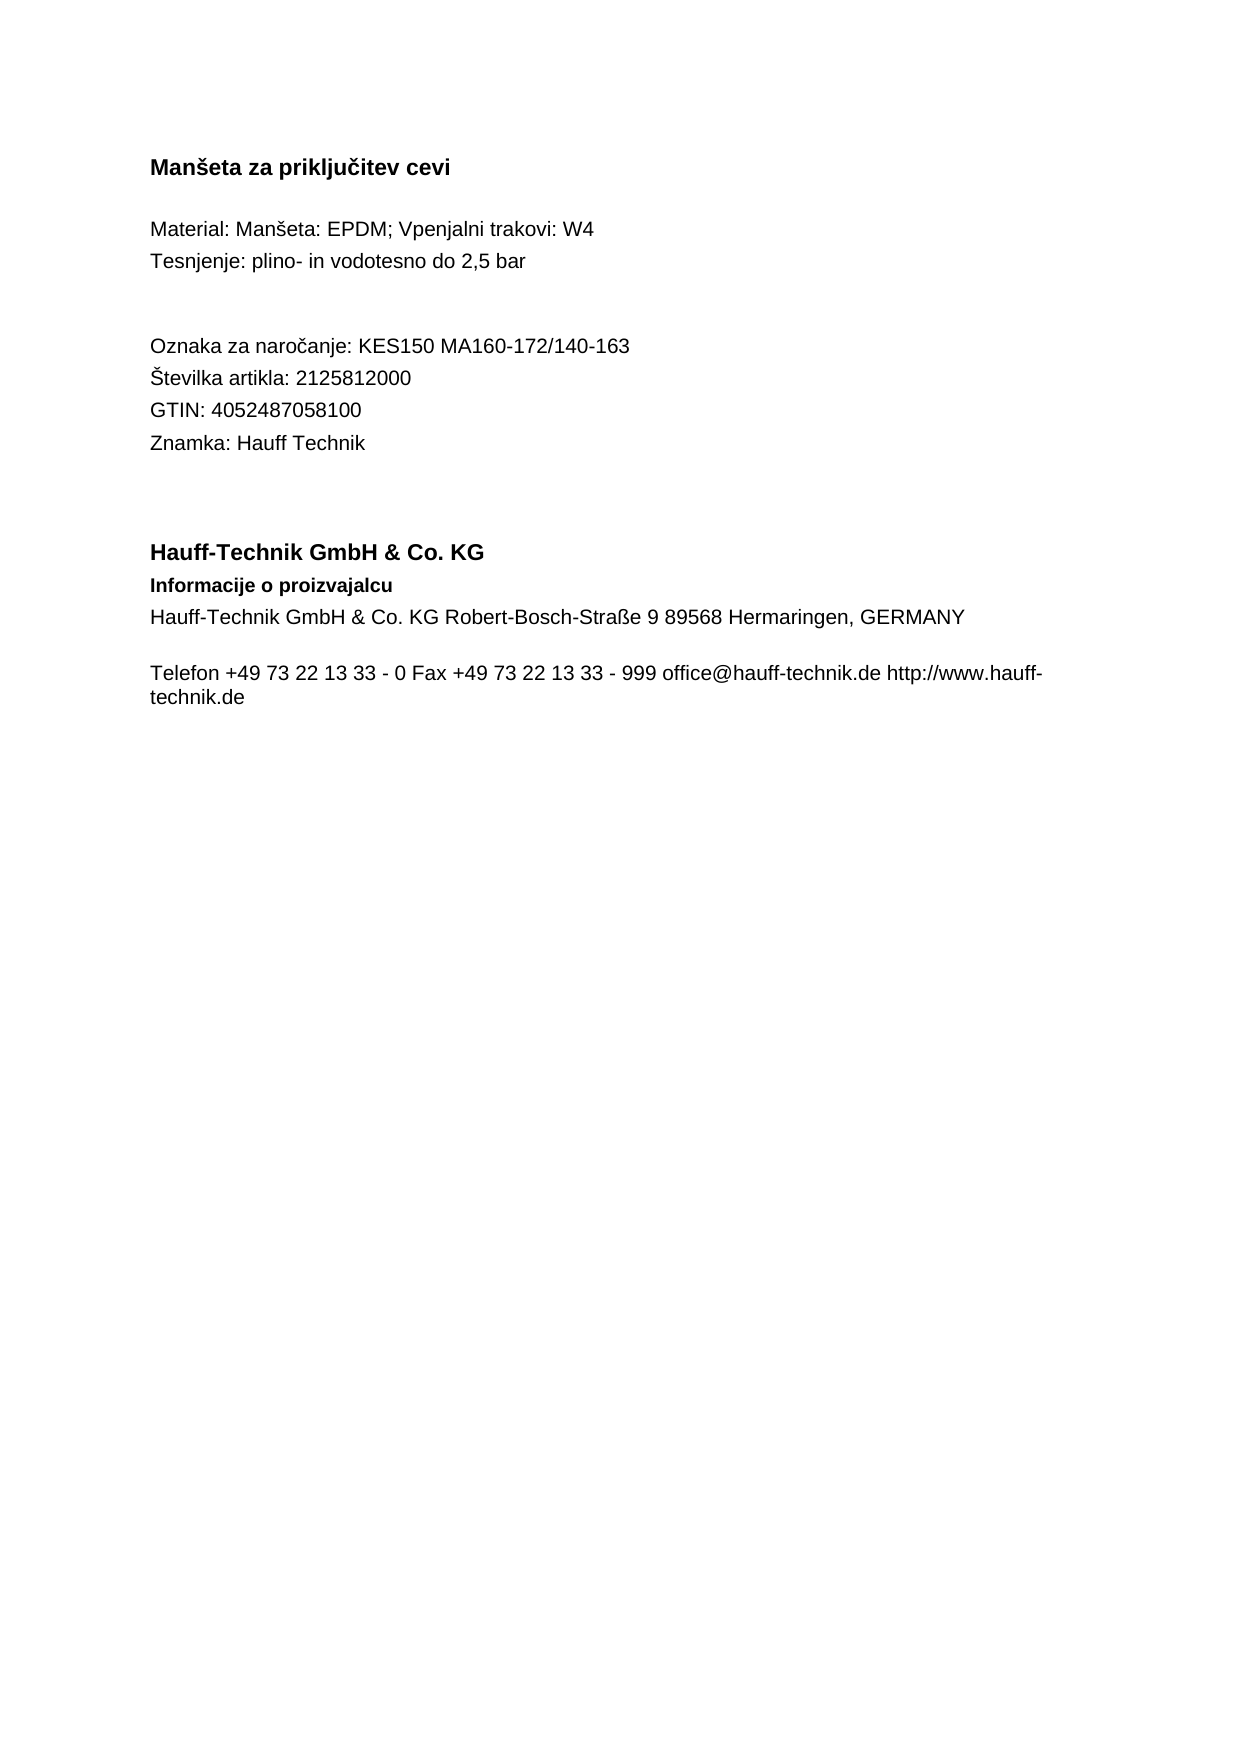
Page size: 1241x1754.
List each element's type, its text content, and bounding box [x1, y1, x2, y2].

text Znamka: Hauff Technik [150, 431, 1090, 454]
text Informacije o proizvajalcu [150, 573, 1090, 596]
text Material: Manšeta: EPDM; Vpenjalni trakovi: W4 [150, 217, 1090, 241]
text Tesnjenje: plino- in vodotesno do 2,5 bar [150, 249, 1090, 273]
text GTIN: 4052487058100 [150, 398, 1090, 422]
text Hauff-Technik GmbH & Co. KG Robert-Bosch-Straße 9 89568 Hermaringen, GERMANY [150, 604, 1090, 628]
text Oznaka za naročanje: KES150 MA160-172/140-163 [150, 334, 1090, 358]
text Številka artikla: 2125812000 [150, 366, 1090, 390]
text Hauff-Technik GmbH & Co. KG [150, 539, 1090, 565]
text Manšeta za priključitev cevi [150, 154, 1090, 181]
text Telefon +49 73 22 13 33 - 0 Fax +49 73 22 13 33 - 999 office@hauff-technik.de http://www.hauff-technik.de [150, 661, 1090, 709]
